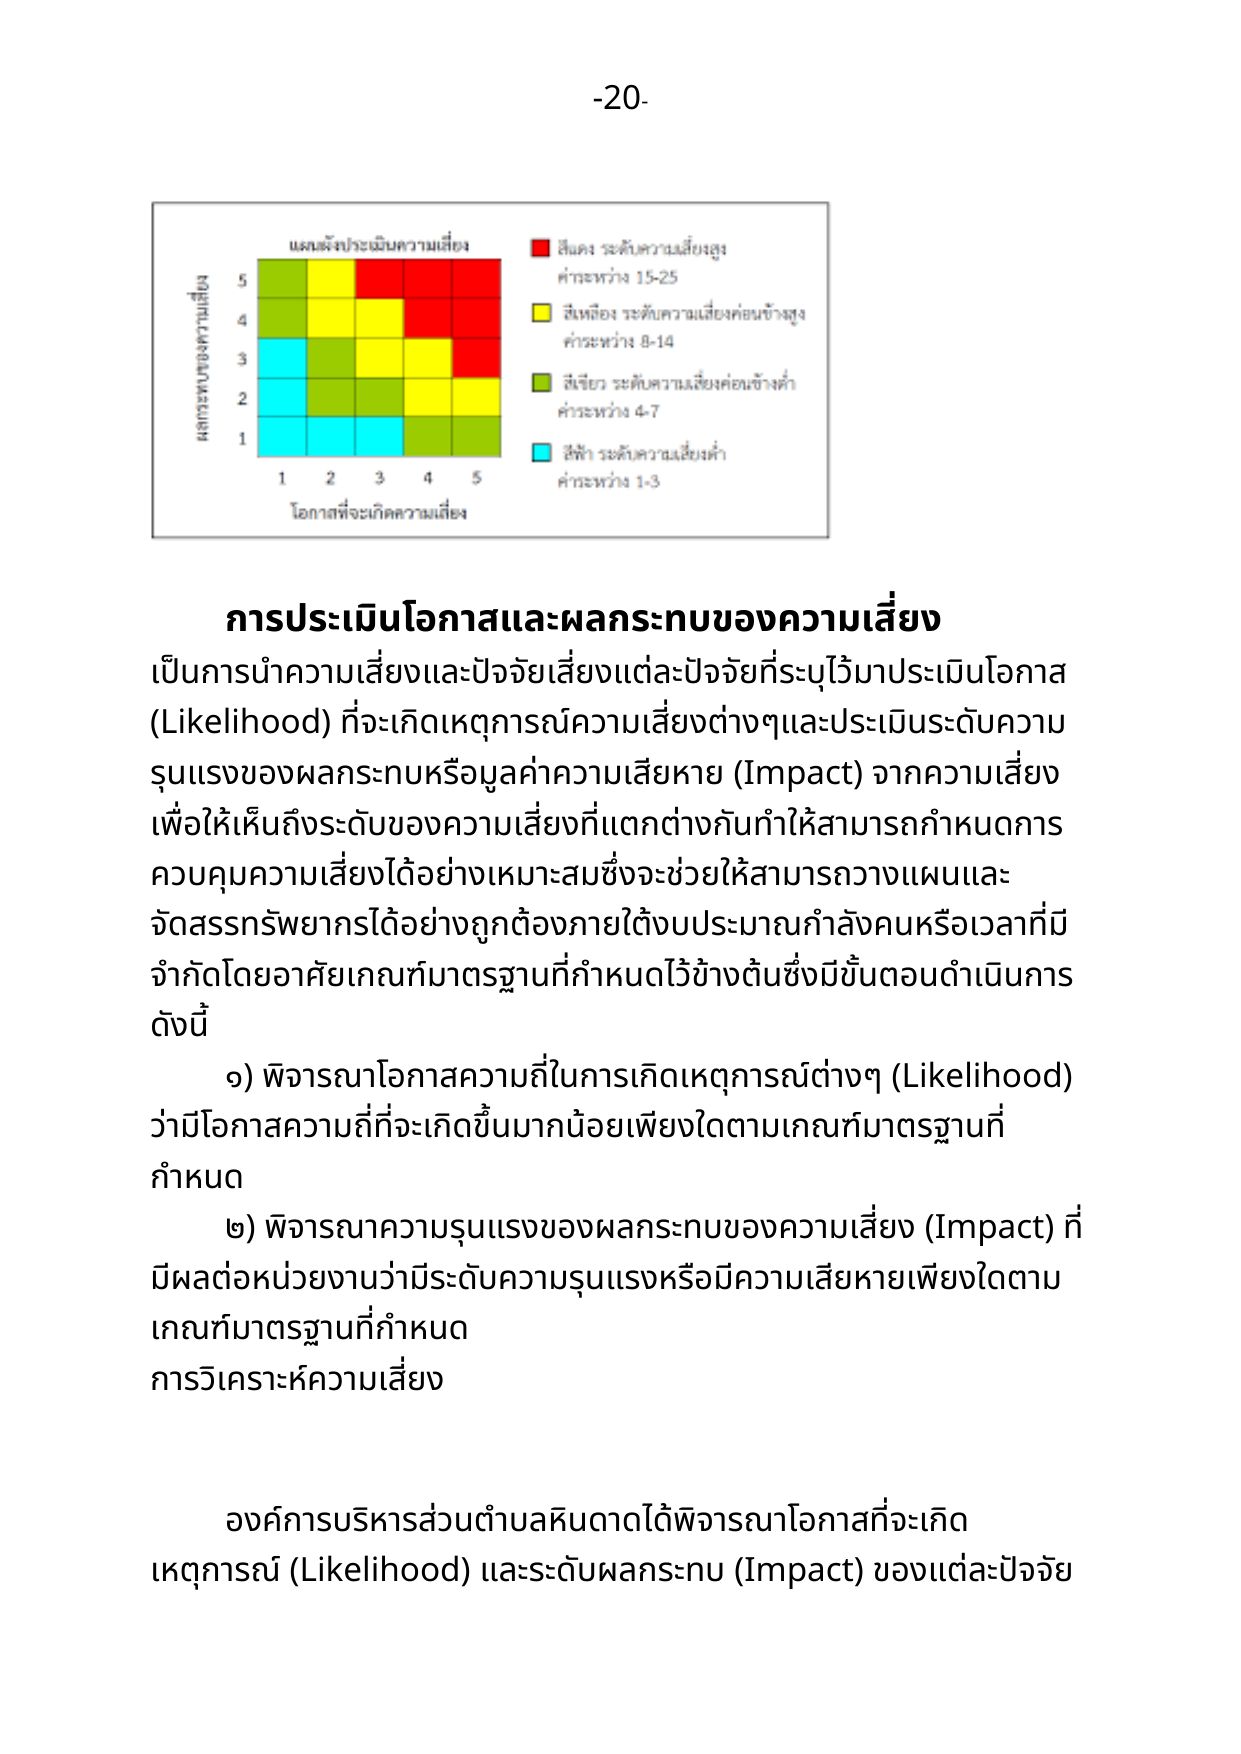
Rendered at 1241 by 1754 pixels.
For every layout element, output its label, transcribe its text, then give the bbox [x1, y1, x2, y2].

text การประเมินโอกาสและผลกระทบของความเสี่ยง [150, 591, 1090, 648]
text การวิเคราะห์ความเสี่ยง [150, 1354, 1090, 1405]
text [150, 1496, 1090, 1597]
text ๒) พิจารณาความรุนแรงของผลกระทบของความเสี่ยง (Impact) ที่มีผลต่อหน่วยงานว่ามีระดับความรุนแรงหรือมีความเสียหายเพียงใดตามเกณฑ์มาตรฐานที่กำหนด [150, 1203, 1090, 1354]
text ๑) พิจารณาโอกาสความถี่ในการเกิดเหตุการณ์ต่างๆ (Likelihood) ว่ามีโอกาสความถี่ที่จะเกิดขึ้นมากน้อยเพียงใดตามเกณฑ์มาตรฐานที่กำหนด [150, 1052, 1090, 1203]
text เป็นการนำความเสี่ยงและปัจจัยเสี่ยงแต่ละปัจจัยที่ระบุไว้มาประเมินโอกาส (Likelihood) ที่จะเกิดเหตุการณ์ความเสี่ยงต่างๆและประเมินระดับความรุนแรงของผลกระทบหรือมูลค่าความเสียหาย (Impact) จากความเสี่ยงเพื่อให้เห็นถึงระดับของความเสี่ยงที่แตกต่างกันทำให้สามารถกำหนดการควบคุมความเสี่ยงได้อย่างเหมาะสมซึ่งจะช่วยให้สามารถวางแผนและจัดสรรทรัพยากรได้อย่างถูกต้องภายใต้งบประมาณกำลังคนหรือเวลาที่มีจำกัดโดยอาศัยเกณฑ์มาตรฐานที่กำหนดไว้ข้างต้นซึ่งมีขั้นตอนดำเนินการดังนี้ [150, 648, 1090, 1052]
